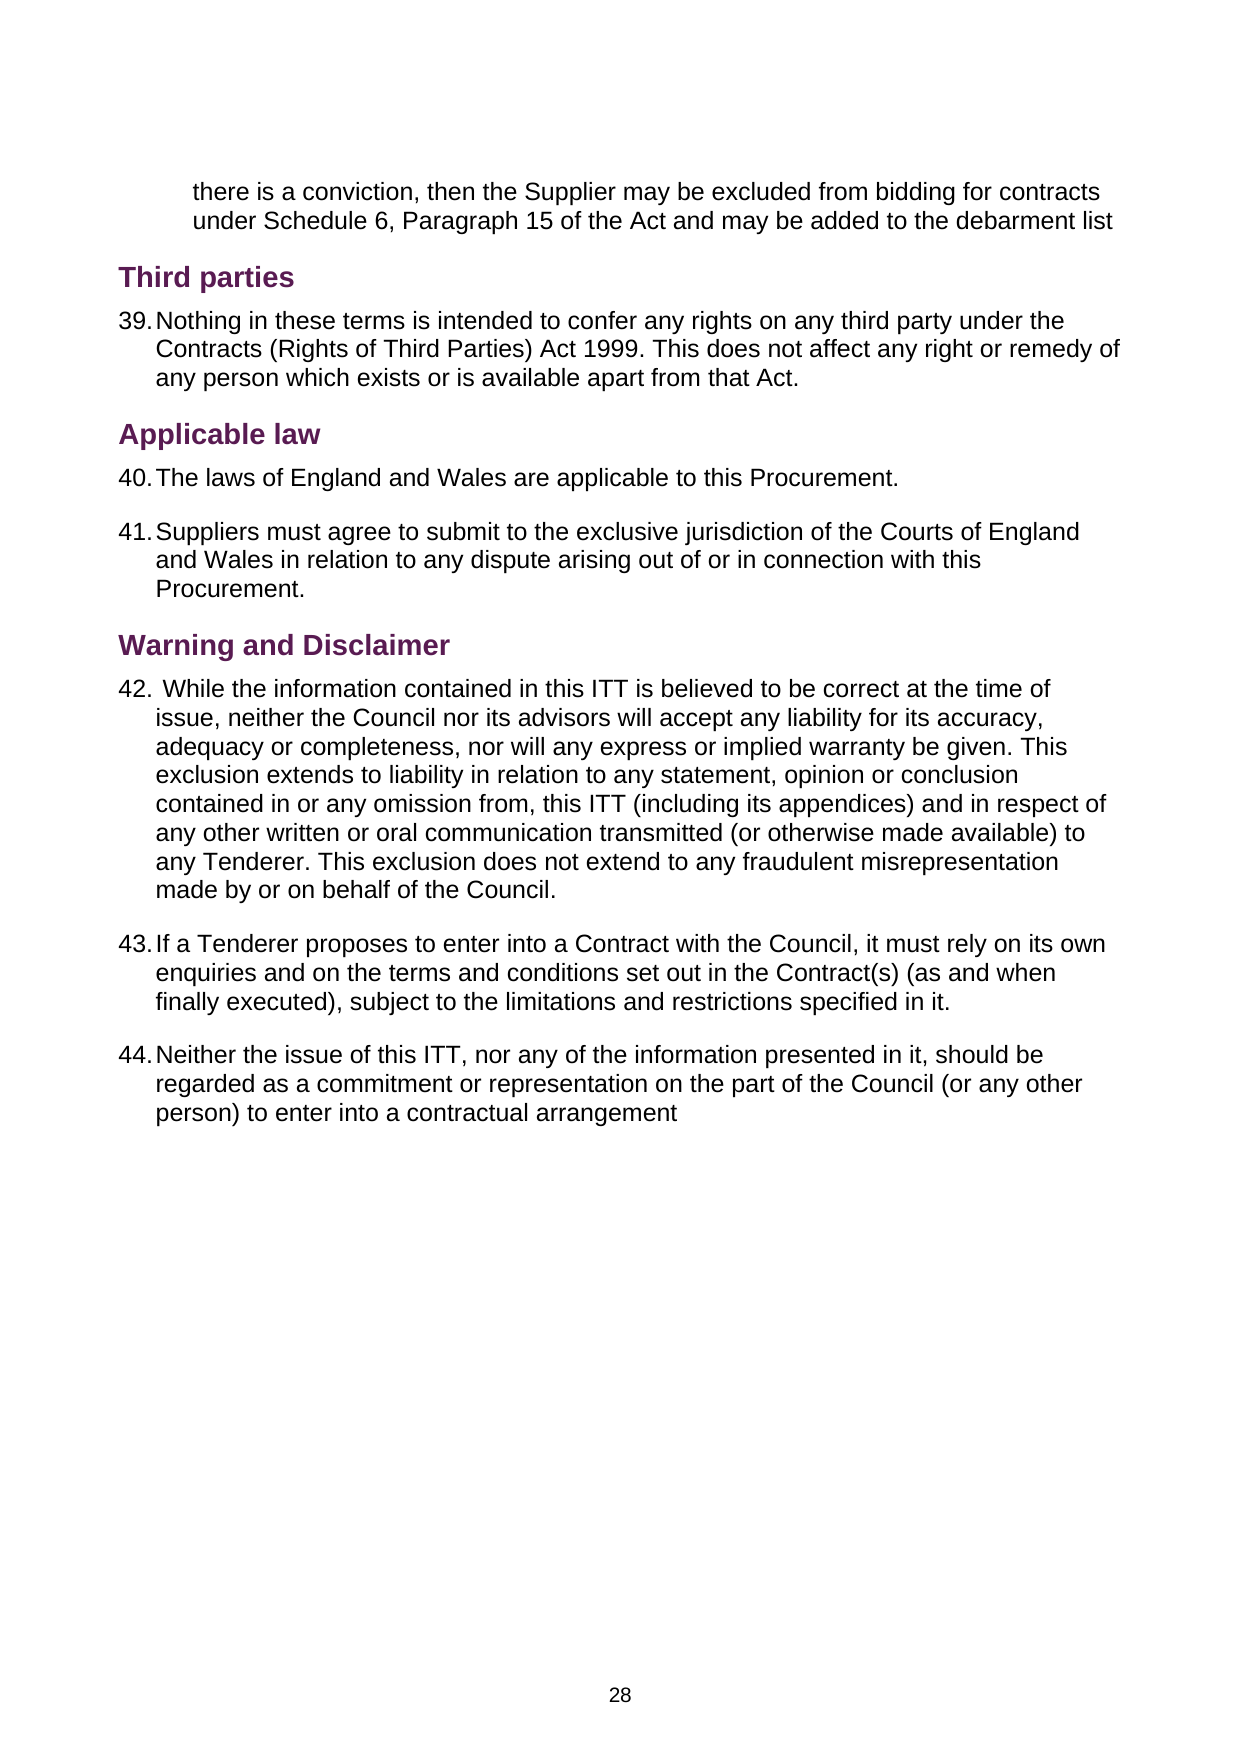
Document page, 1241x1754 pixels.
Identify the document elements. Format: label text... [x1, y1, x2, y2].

list While the information contained in this ITT is believed to be correct at the time of issue, neither the Council nor its advisors will accept any liability for its accuracy, adequacy or completeness, nor will any express or implied warranty be given. This exclusion extends to liability in relation to any statement, opinion or conclusion contained in or any omission from, this ITT (including its appendices) and in respect of any other written or oral communication transmitted (or otherwise made available) to any Tenderer. This exclusion does not extend to any fraudulent misrepresentation made by or on behalf of the Council. [118, 674, 1122, 904]
list If a Tenderer proposes to enter into a Contract with the Council, it must rely on its own enquiries and on the terms and conditions set out in the Contract(s) (as and when finally executed), subject to the limitations and restrictions specified in it. [118, 929, 1122, 1015]
list Neither the issue of this ITT, nor any of the information presented in it, should be regarded as a commitment or representation on the part of the Council (or any other person) to enter into a contractual arrangement [118, 1040, 1122, 1127]
list The laws of England and Wales are applicable to this Procurement. [118, 463, 1122, 492]
subtitle Third parties [118, 260, 1122, 293]
list Suppliers must agree to submit to the exclusive jurisdiction of the Courts of England and Wales in relation to any dispute arising out of or in connection with this Procurement. [118, 517, 1122, 603]
list Nothing in these terms is intended to confer any rights on any third party under the Contracts (Rights of Third Parties) Act 1999. This does not affect any right or remedy of any person which exists or is available apart from that Act. [118, 306, 1122, 392]
subtitle Warning and Disclaimer [118, 628, 1122, 662]
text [155, 177, 1122, 235]
subtitle Applicable law [118, 417, 1122, 451]
